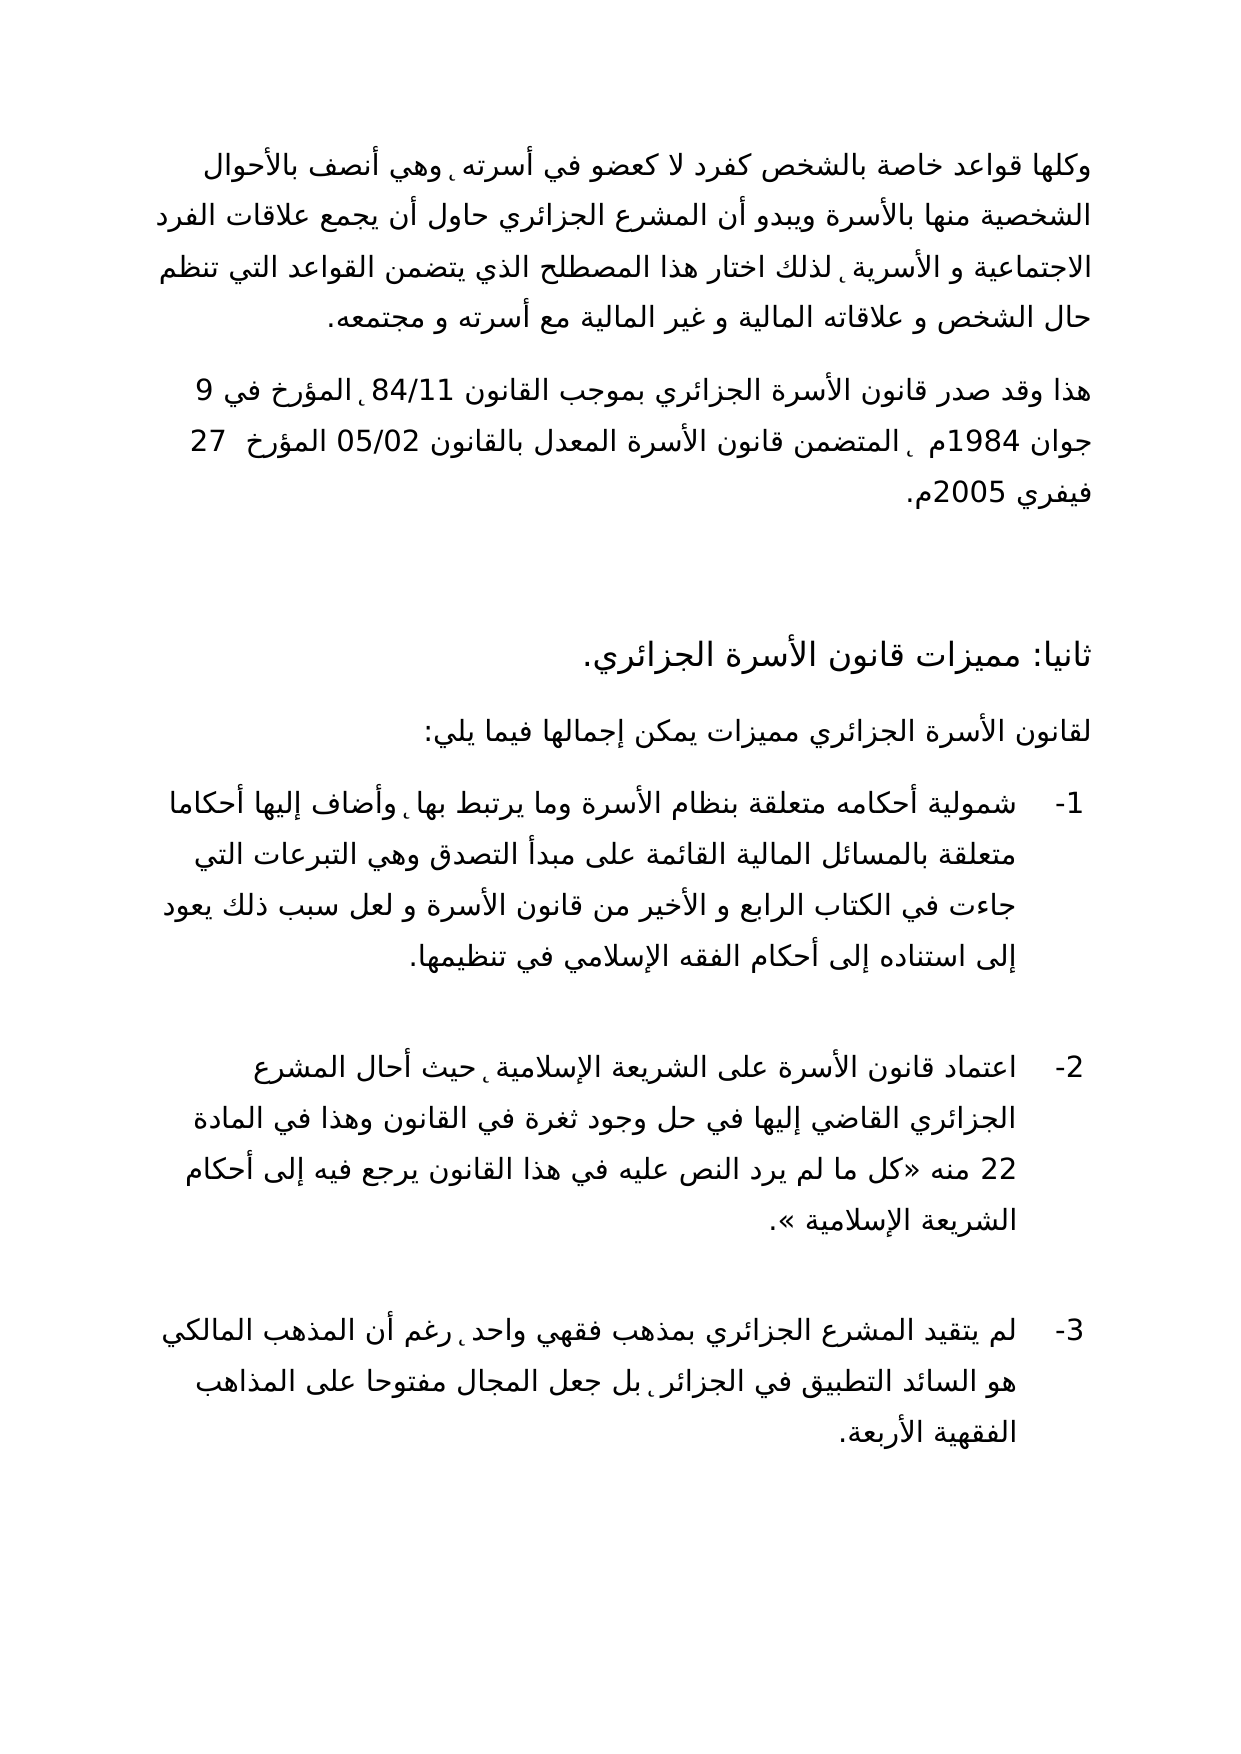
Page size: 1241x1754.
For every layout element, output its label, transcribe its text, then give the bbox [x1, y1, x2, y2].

text ثانيا: مميزات قانون الأسرة الجزائري. [148, 636, 1093, 674]
list لم يتقيد المشرع الجزائري بمذهب فقهي واحد ̨ رغم أن المذهب المالكي هو السائد التطبيق في الجزائر ̨ بل جعل المجال مفتوحا على المذاهب الفقهية الأربعة. [148, 1313, 1055, 1449]
list شمولية أحكامه متعلقة بنظام الأسرة وما يرتبط بها ̨ وأضاف إليها أحكاما متعلقة بالمسائل المالية القائمة على مبدأ التصدق وهي التبرعات التي جاءت في الكتاب الرابع و الأخير من قانون الأسرة و لعل سبب ذلك يعود إلى استناده إلى أحكام الفقه الإسلامي في تنظيمها. [148, 786, 1055, 973]
list اعتماد قانون الأسرة على الشريعة الإسلامية ̨ حيث أحال المشرع الجزائري القاضي إليها في حل وجود ثغرة في القانون وهذا في المادة 22 منه «كل ما لم يرد النص عليه في هذا القانون يرجع فيه إلى أحكام الشريعة الإسلامية ». [148, 1050, 1055, 1237]
text لقانون الأسرة الجزائري مميزات يمكن إجمالها فيما يلي: [148, 715, 1093, 749]
text هذا وقد صدر قانون الأسرة الجزائري بموجب القانون 84/11 ̨ المؤرخ في 9 جوان 1984م ̨ المتضمن قانون الأسرة المعدل بالقانون 05/02 المؤرخ 27 فيفري 2005م. [148, 373, 1093, 509]
text وكلها قواعد خاصة بالشخص كفرد لا كعضو في أسرته ̨ وهي أنصف بالأحوال الشخصية منها بالأسرة ويبدو أن المشرع الجزائري حاول أن يجمع علاقات الفرد الاجتماعية و الأسرية ̨ لذلك اختار هذا المصطلح الذي يتضمن القواعد التي تنظم حال الشخص و علاقاته المالية و غير المالية مع أسرته و مجتمعه. [148, 148, 1093, 335]
